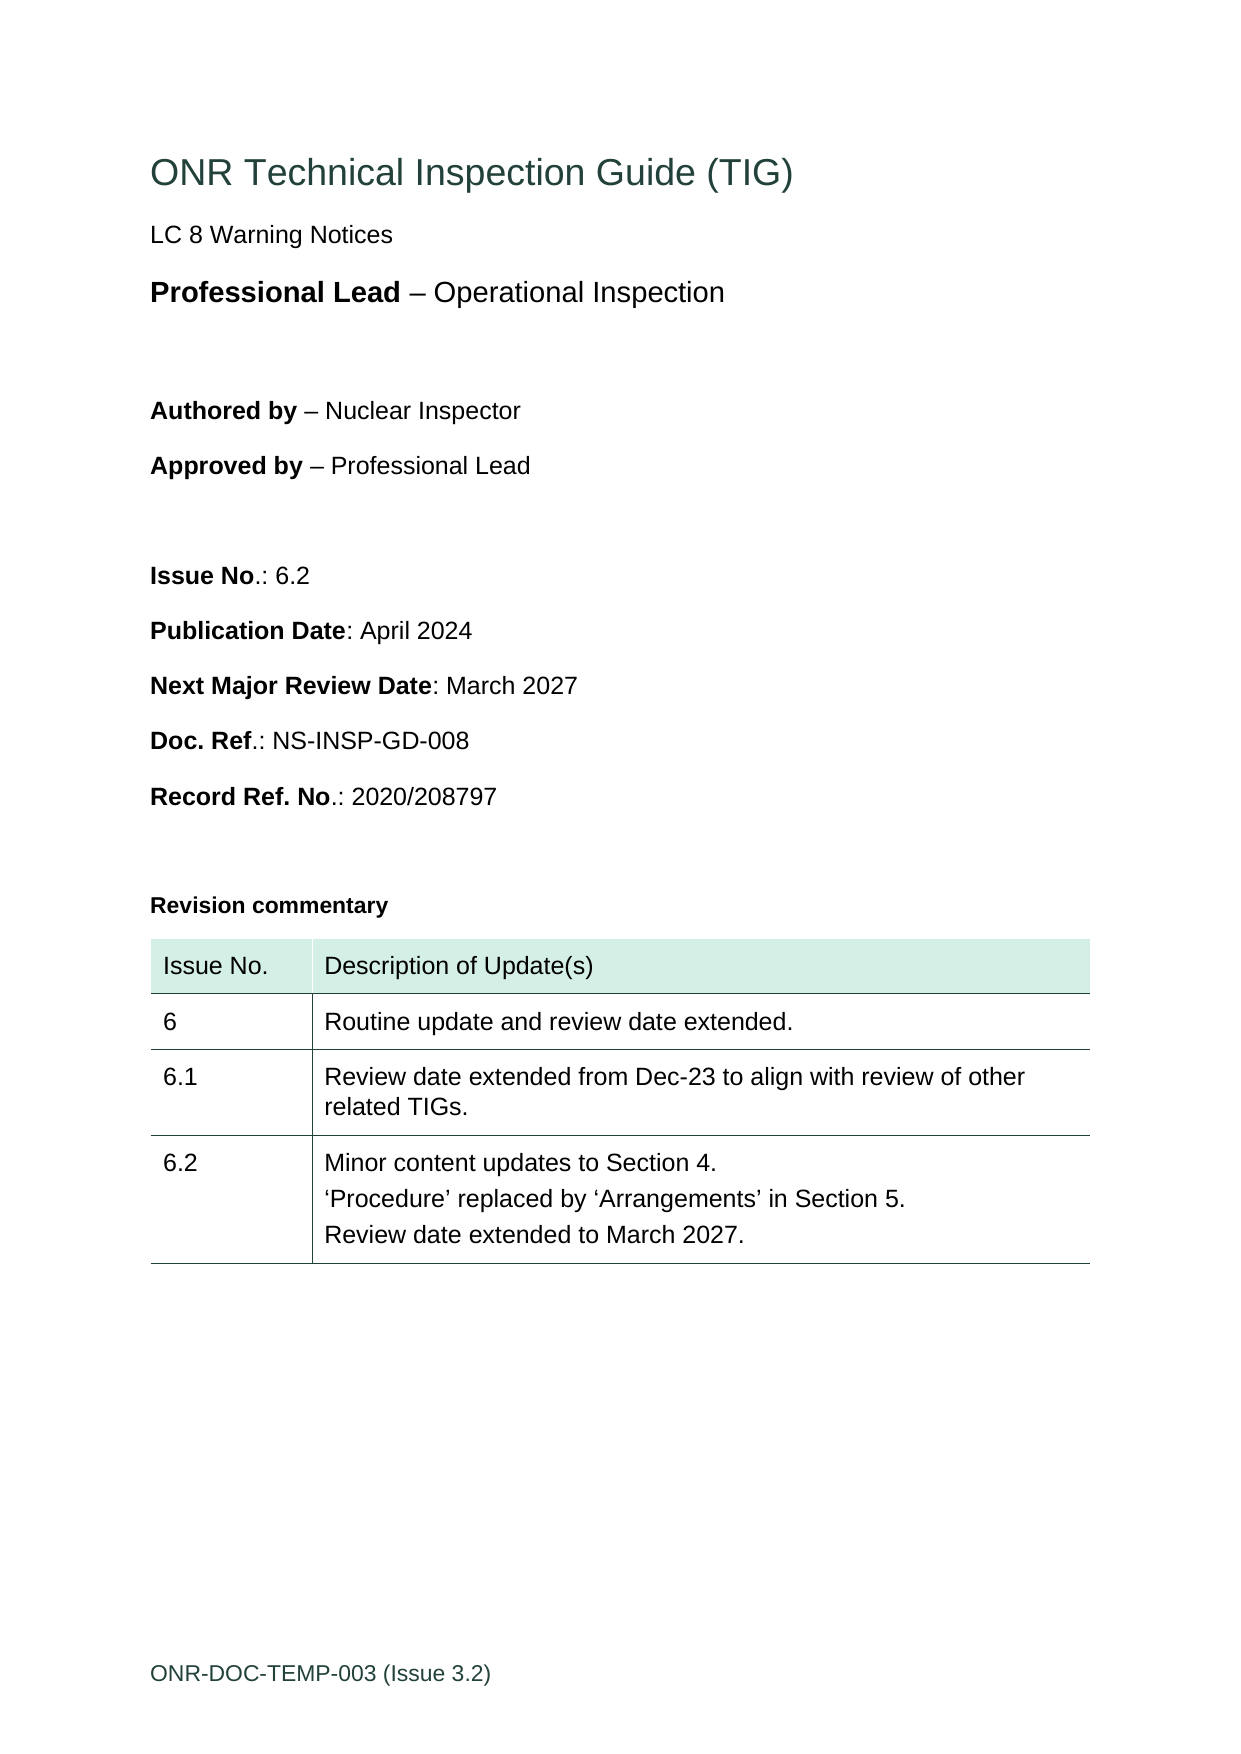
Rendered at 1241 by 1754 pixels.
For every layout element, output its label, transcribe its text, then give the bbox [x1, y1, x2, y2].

table_cell Minor content updates to Section 4. ‘Procedure’ replaced by ‘Arrangements’ in Section 5. Review date extended to March 2027. [313, 1136, 1090, 1263]
text Issue No.: [150, 561, 1090, 590]
table_cell 6 [151, 994, 312, 1049]
table_header Issue No. [151, 939, 312, 993]
title ONR Technical Inspection Guide (TIG) [150, 150, 1090, 193]
text Doc. Ref.: NS-INSP-GD-008 [150, 726, 1090, 755]
table_header Description of Update(s) [313, 939, 1090, 993]
text Next Major Review Date: March 2027 [150, 671, 1090, 700]
table_cell 6.2 [151, 1136, 312, 1263]
table_cell Routine update and review date extended. [313, 994, 1090, 1049]
text Record Ref. No.: 2020/208797 [150, 781, 1090, 810]
text Approved by – Professional Lead [150, 451, 1090, 479]
text Revision commentary [150, 892, 1090, 918]
table_cell Review date extended from Dec-23 to align with review of other related TIGs. [313, 1050, 1090, 1134]
text Authored by – Nuclear Inspector [150, 396, 1090, 424]
table_cell 6.1 [151, 1050, 312, 1134]
text Publication Date: April 2024 [150, 616, 1090, 645]
text Professional Lead – Operational Inspection [150, 275, 1090, 309]
